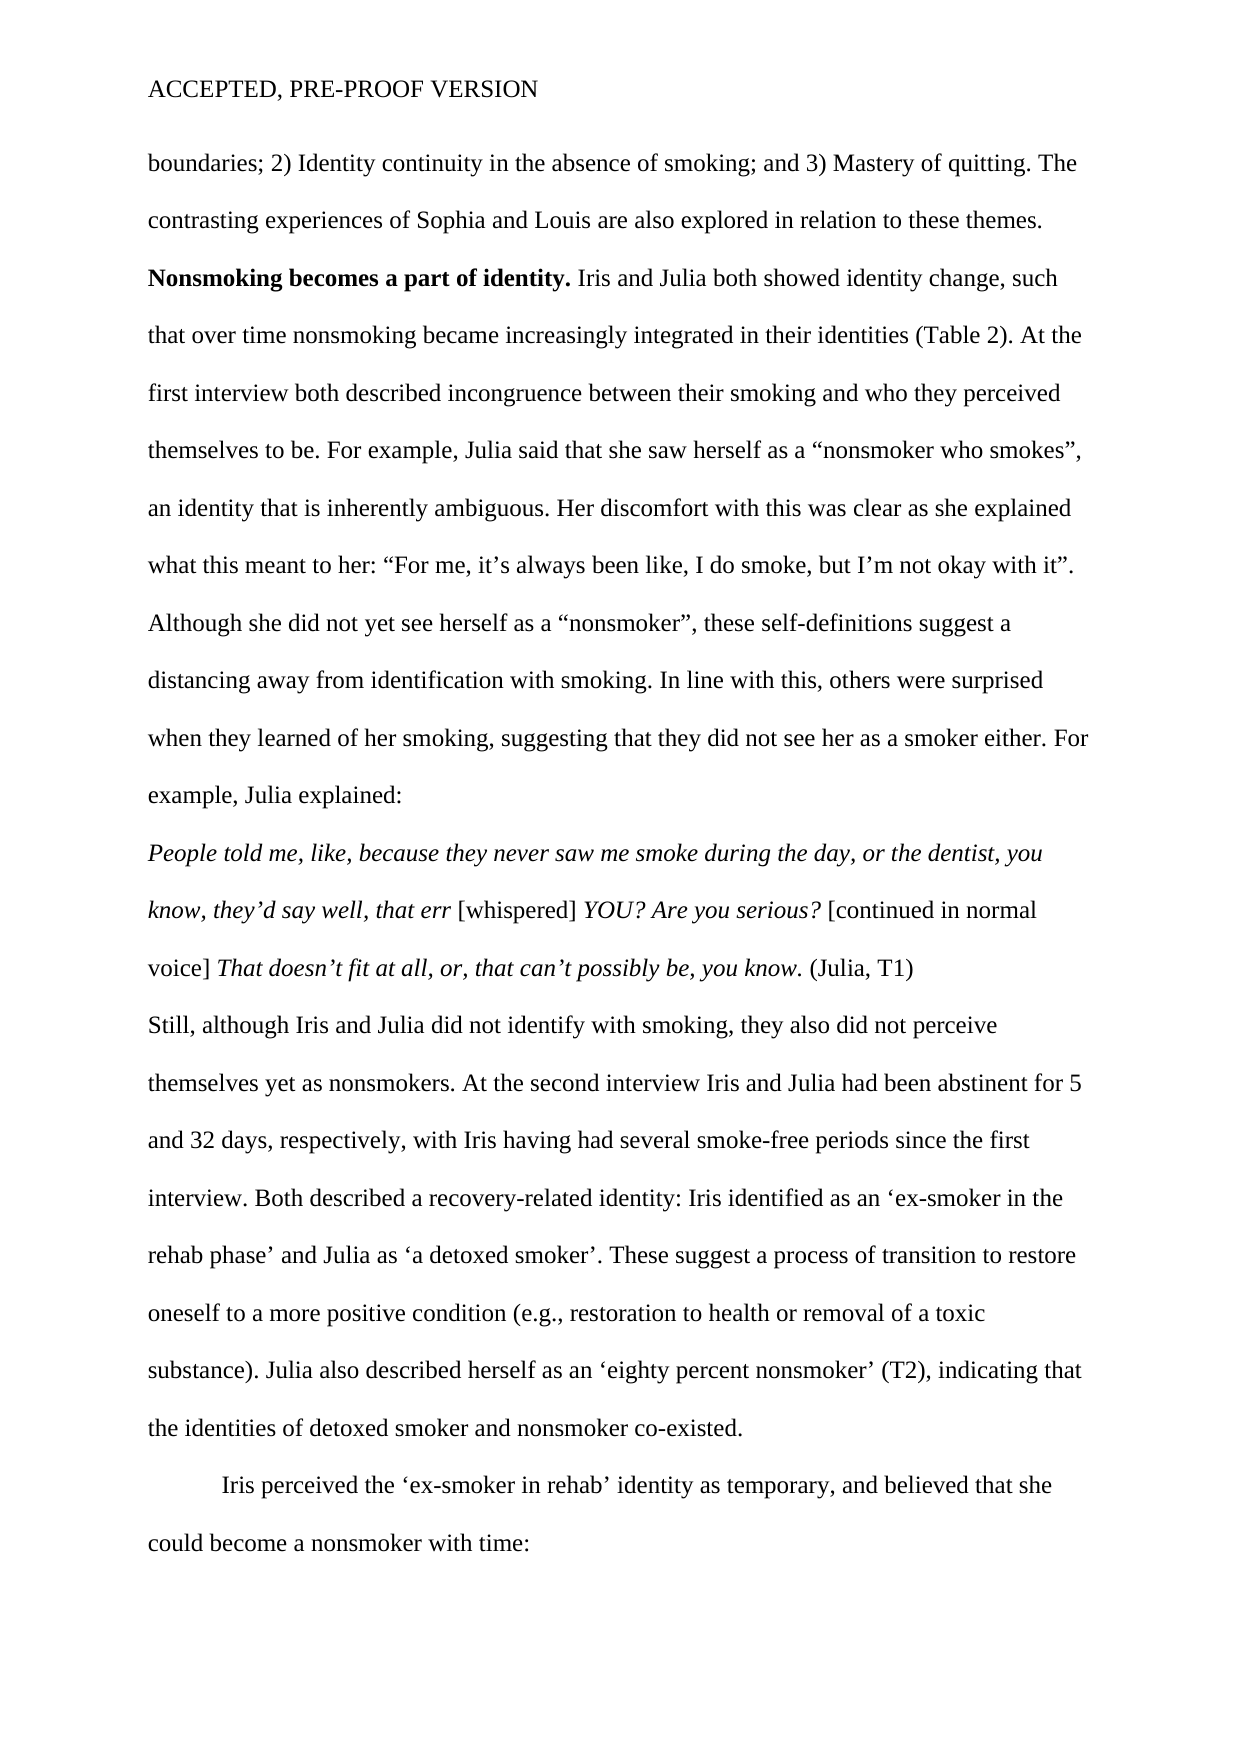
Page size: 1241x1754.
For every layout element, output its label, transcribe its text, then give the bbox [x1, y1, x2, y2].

text Iris perceived the ‘ex-smoker in rehab’ identity as temporary, and believed that she could become a nonsmoker with time: [148, 1470, 1093, 1556]
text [148, 148, 1093, 234]
text Nonsmoking becomes a part of identity. Iris and Julia both showed identity change, such that over time nonsmoking became increasingly integrated in their identities (Table 2). At the first interview both described incongruence between their smoking and who they perceived themselves to be. For example, Julia said that she saw herself as a “nonsmoker who smokes”, an identity that is inherently ambiguous. Her discomfort with this was clear as she explained what this meant to her: “For me, it’s always been like, I do smoke, but I’m not okay with it”. Although she did not yet see herself as a “nonsmoker”, these self-definitions suggest a distancing away from identification with smoking. In line with this, others were surprised when they learned of her smoking, suggesting that they did not see her as a smoker either. For example, Julia explained: [148, 263, 1093, 809]
text Still, although Iris and Julia did not identify with smoking, they also did not perceive themselves yet as nonsmokers. At the second interview Iris and Julia had been abstinent for 5 and 32 days, respectively, with Iris having had several smoke-free periods since the first interview. Both described a recovery-related identity: Iris identified as an ‘ex-smoker in the rehab phase’ and Julia as ‘a detoxed smoker’. These suggest a process of transition to restore oneself to a more positive condition (e.g., restoration to health or removal of a toxic substance). Julia also described herself as an ‘eighty percent nonsmoker’ (T2), indicating that the identities of detoxed smoker and nonsmoker co-existed. [148, 1010, 1093, 1441]
text People told me, like, because they never saw me smoke during the day, or the dentist, you know, they’d say well, that err [whispered] YOU? Are you serious? [continued in normal voice] That doesn’t fit at all, or, that can’t possibly be, you know. (Julia, T1) [148, 838, 1093, 981]
